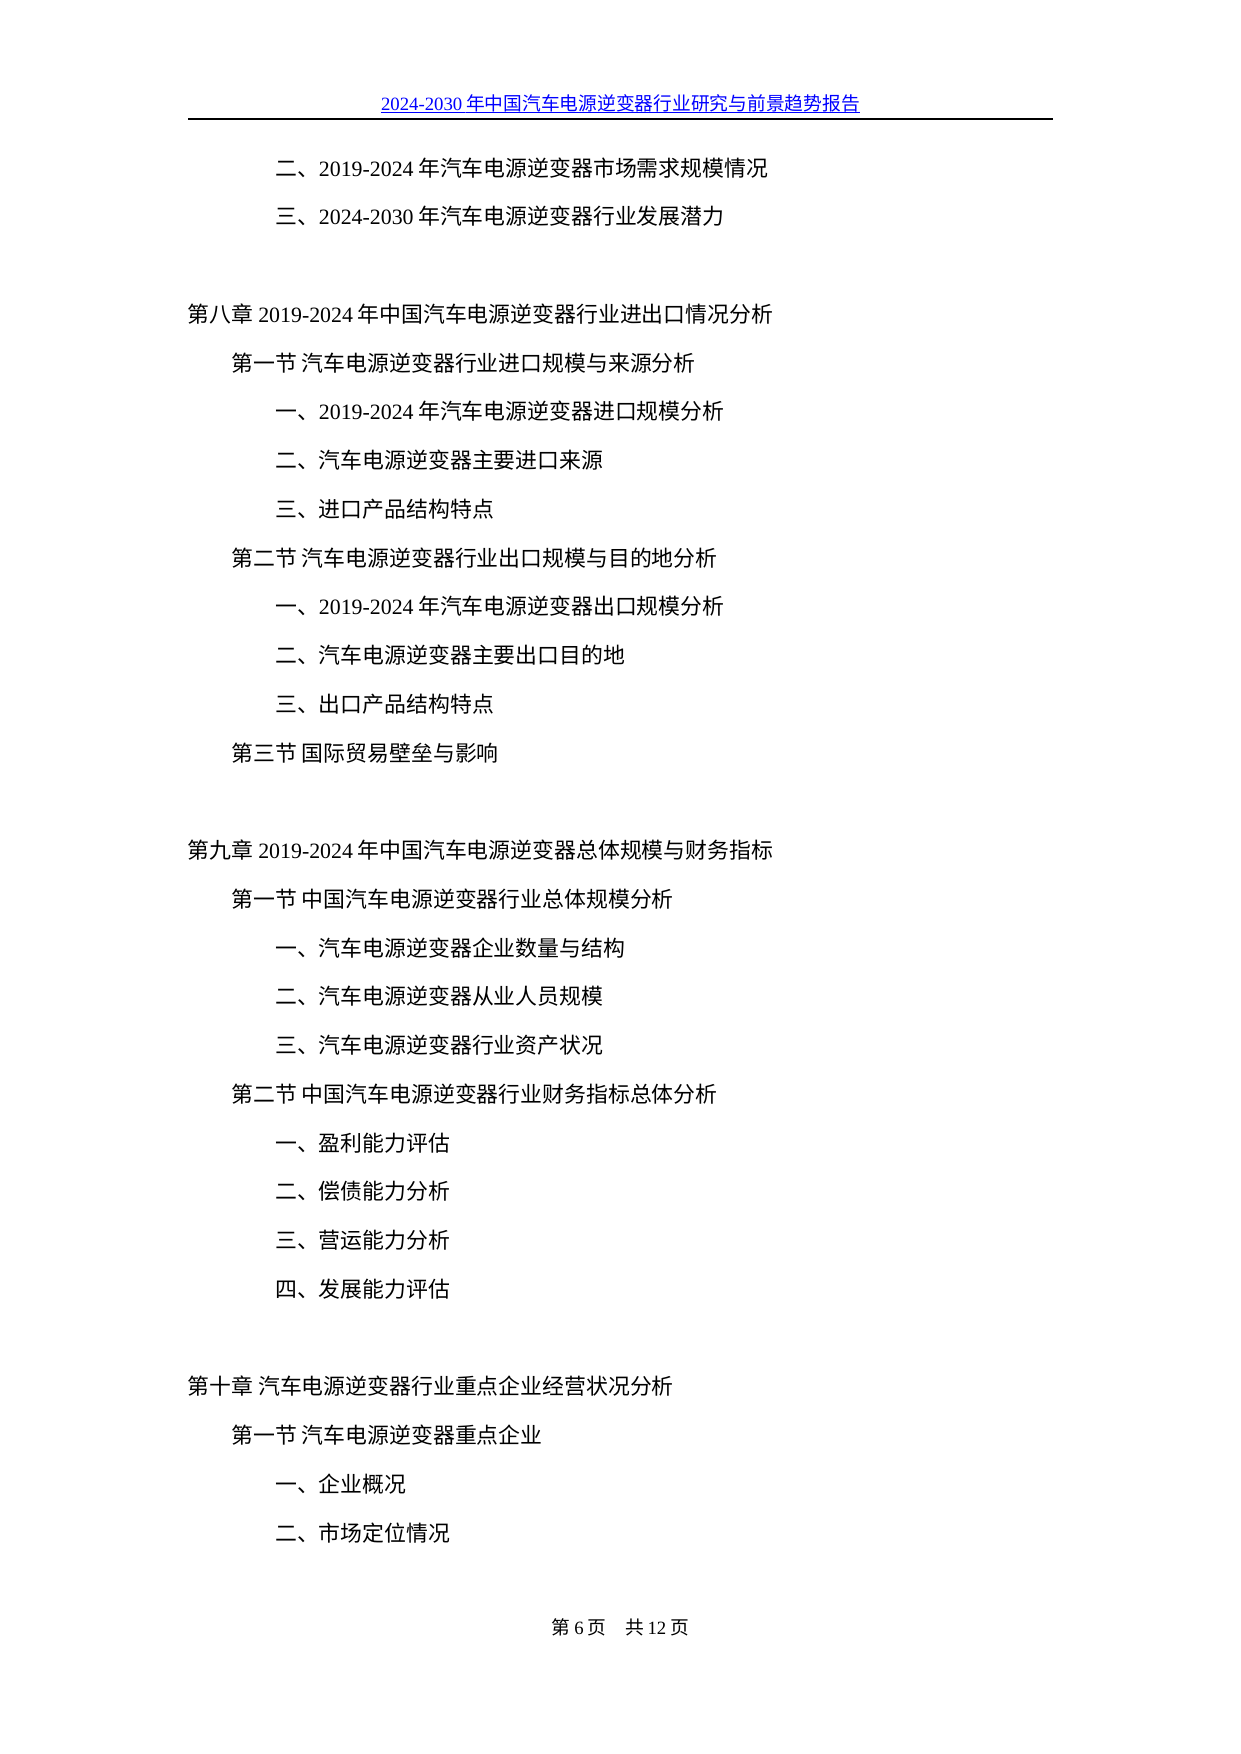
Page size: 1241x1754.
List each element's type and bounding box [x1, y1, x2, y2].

text [187, 150, 1053, 1548]
